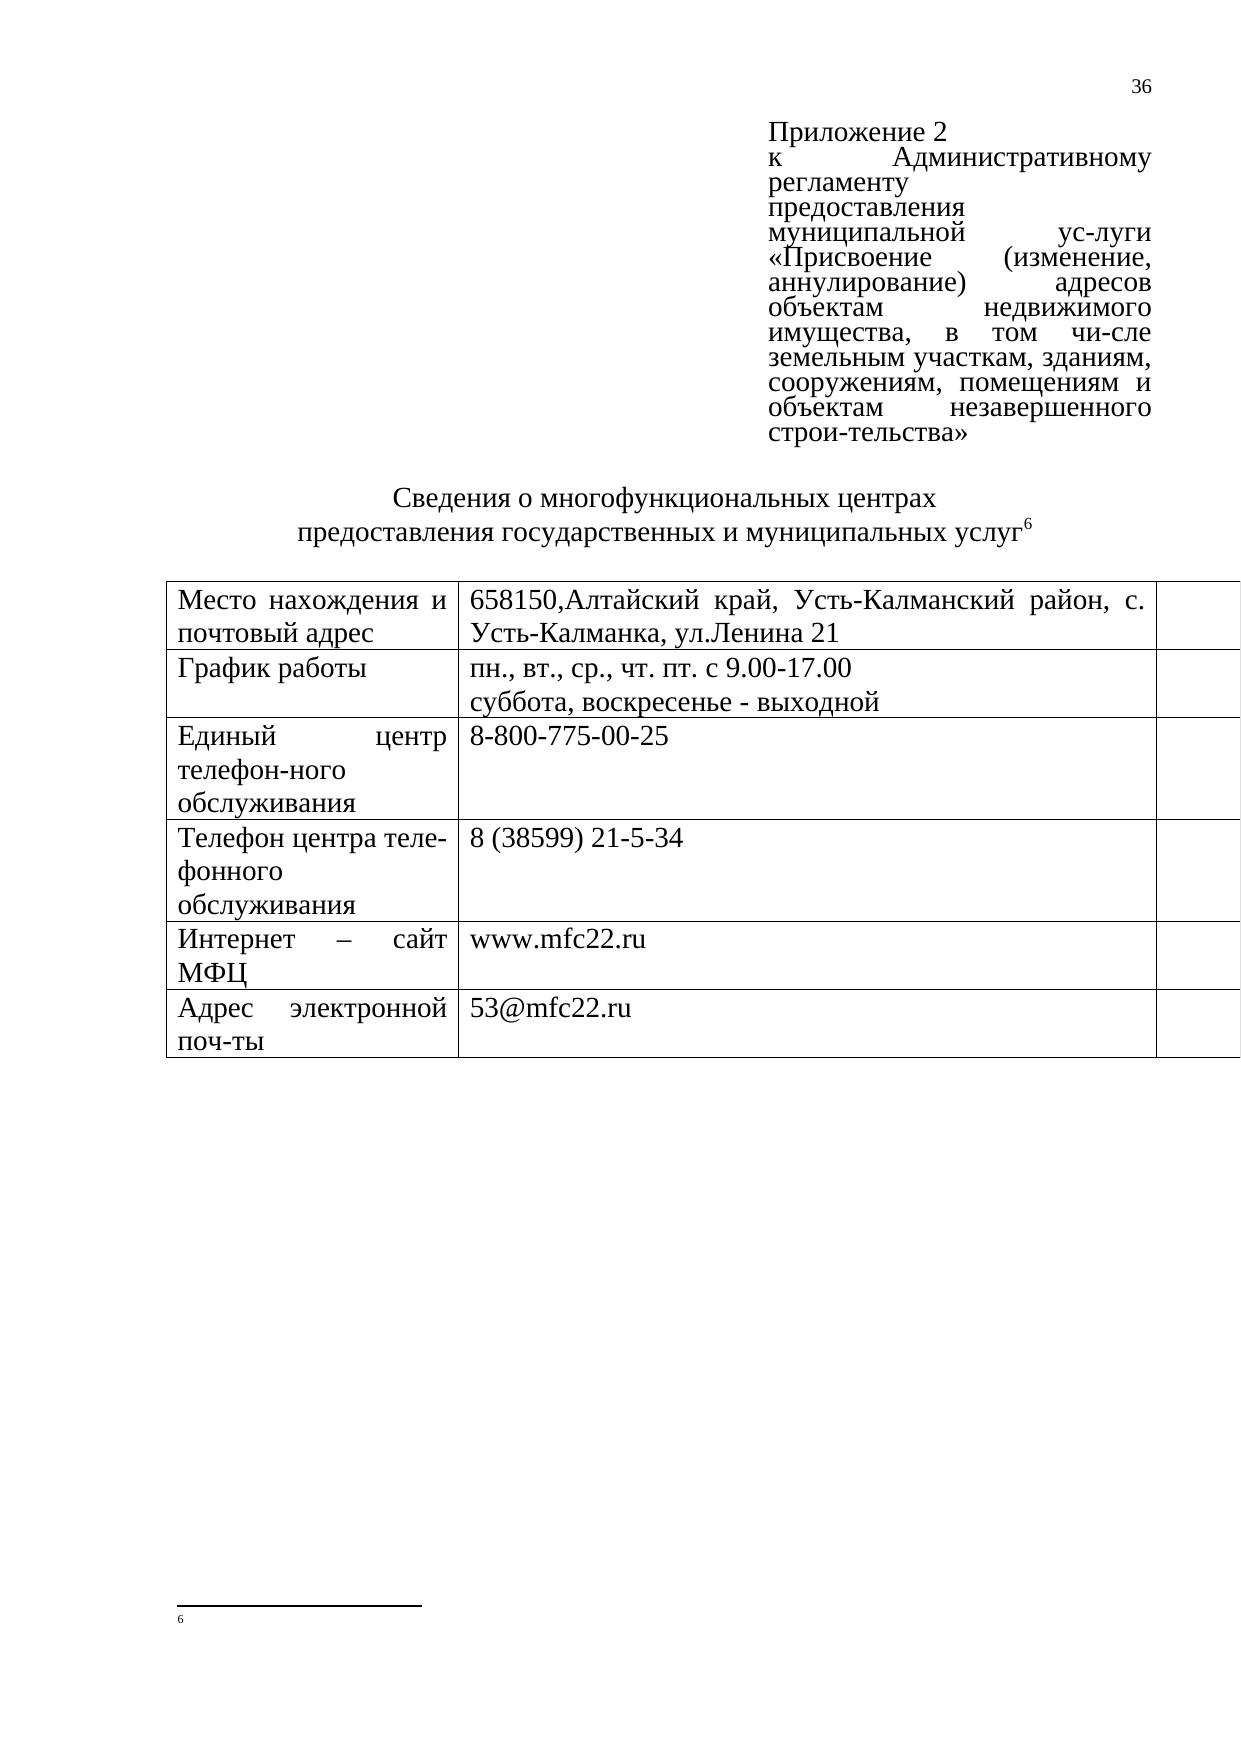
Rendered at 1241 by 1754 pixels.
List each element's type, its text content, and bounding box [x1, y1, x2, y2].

table_cell Интернет – сайт МФЦ [167, 922, 458, 989]
text предоставления государственных и муниципальных услуг [177, 514, 1152, 547]
table_cell 8 (38599) 21-5-34 [459, 820, 1156, 921]
table_cell График работы [167, 650, 458, 717]
table_cell [1157, 820, 1240, 921]
text Приложение 2 [177, 122, 1152, 147]
table_cell 53@mfc22.ru [459, 990, 1156, 1057]
table_cell www.mfc22.ru [459, 922, 1156, 989]
table_cell пн., вт., ср., чт. пт. с 9.00-17.00 суббота, воскресенье - выходной [459, 650, 1156, 717]
text Сведения о многофункциональных центрах [177, 480, 1152, 514]
text предоставления муниципальной ус-луги «Присвоение (изменение, аннулирование) адресов объектам недвижимого имущества, в том чи-сле земельным участкам, зданиям, сооружениям, помещениям и объектам незавершенного строи-тельства» [768, 197, 1152, 447]
table_cell [1157, 922, 1240, 989]
table_header [1157, 582, 1240, 649]
table_cell [1157, 990, 1240, 1057]
table_cell 8-800-775-00-25 [459, 718, 1156, 819]
table_cell Адрес электронной поч-ты [167, 990, 458, 1057]
table_cell [1157, 718, 1240, 819]
table_cell Единый центр телефон-ного обслуживания [167, 718, 458, 819]
text к Административному регламенту [768, 147, 1152, 197]
table_cell Телефон центра теле-фонного обслуживания [167, 820, 458, 921]
table_header 658150,Алтайский край, Усть-Калманский район, с. Усть-Калманка, ул.Ленина 21 [459, 582, 1156, 649]
table_cell [1157, 650, 1240, 717]
table_header Место нахождения и почтовый адрес [167, 582, 458, 649]
